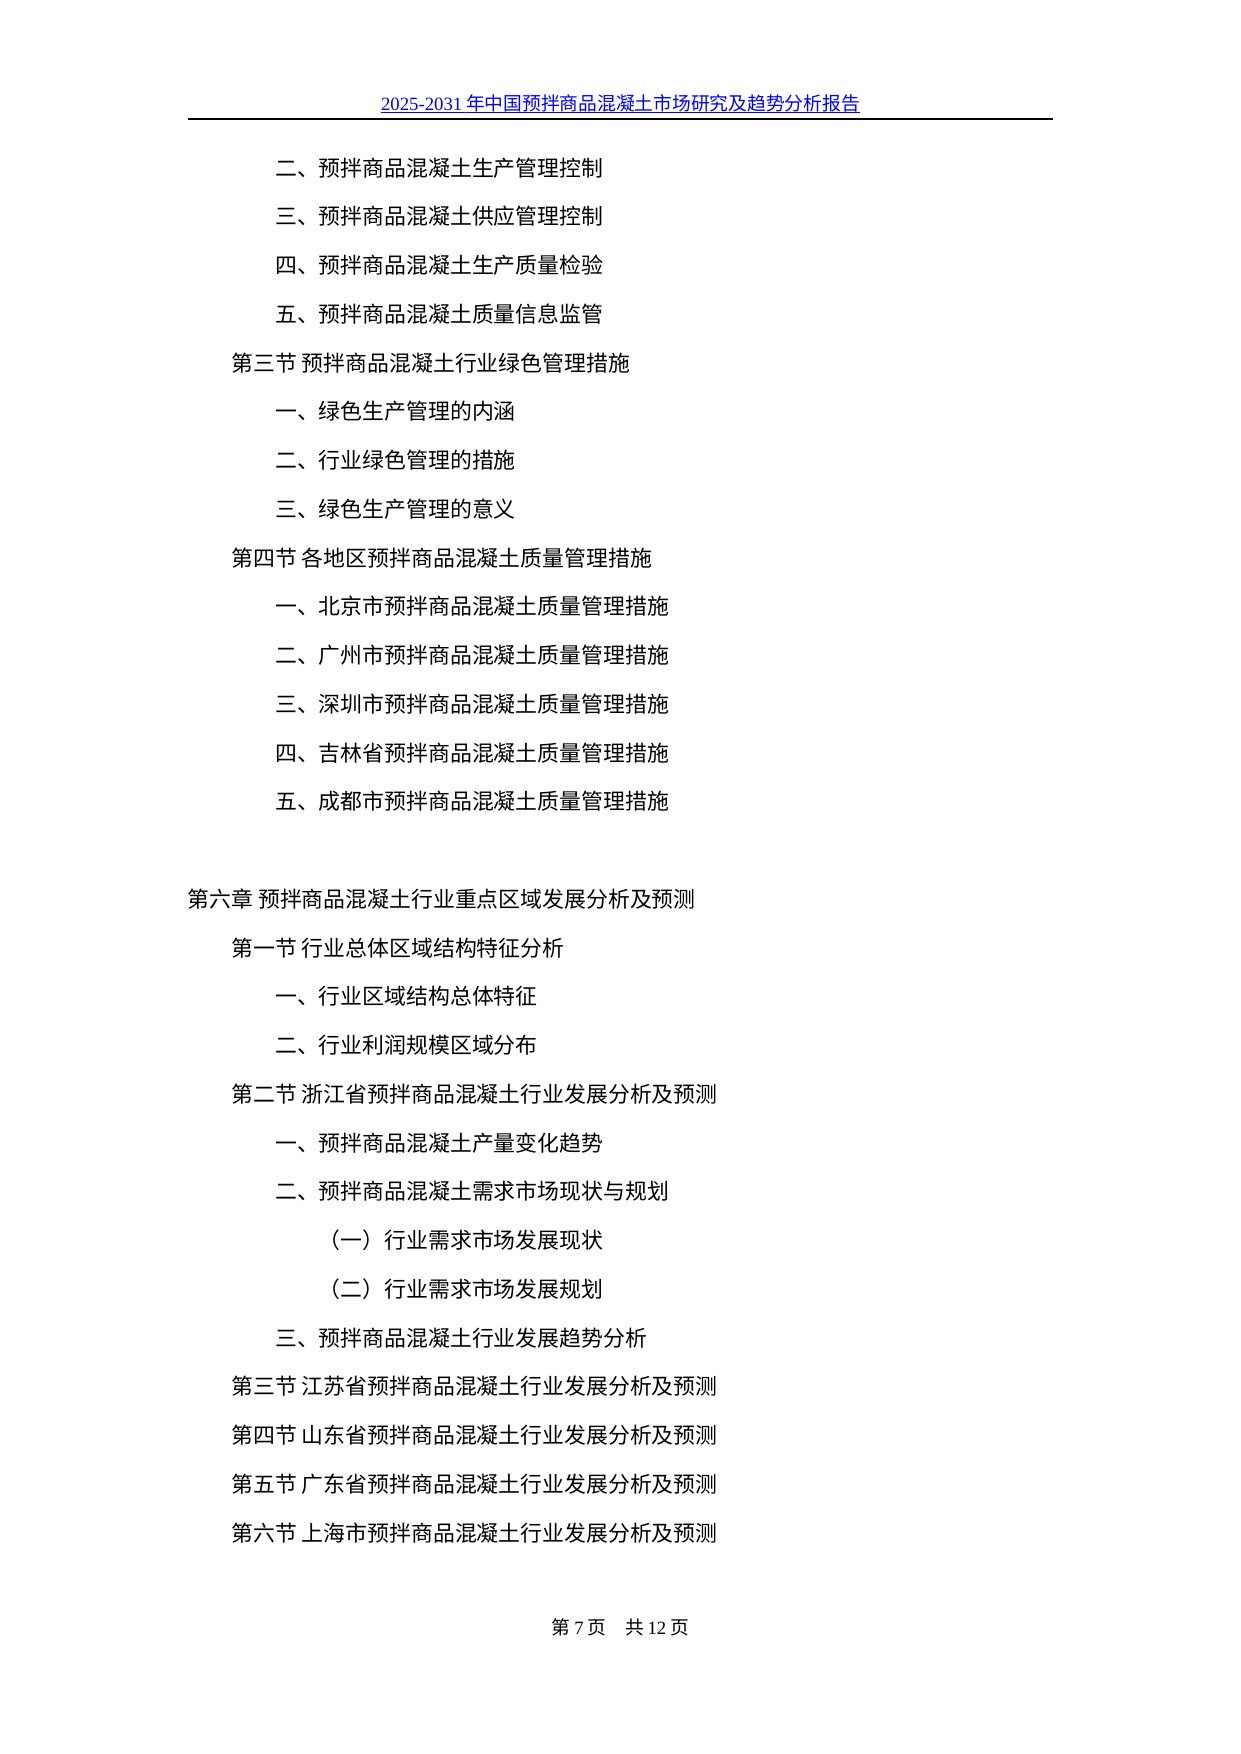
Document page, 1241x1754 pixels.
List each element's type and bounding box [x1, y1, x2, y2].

text [187, 150, 1053, 1548]
